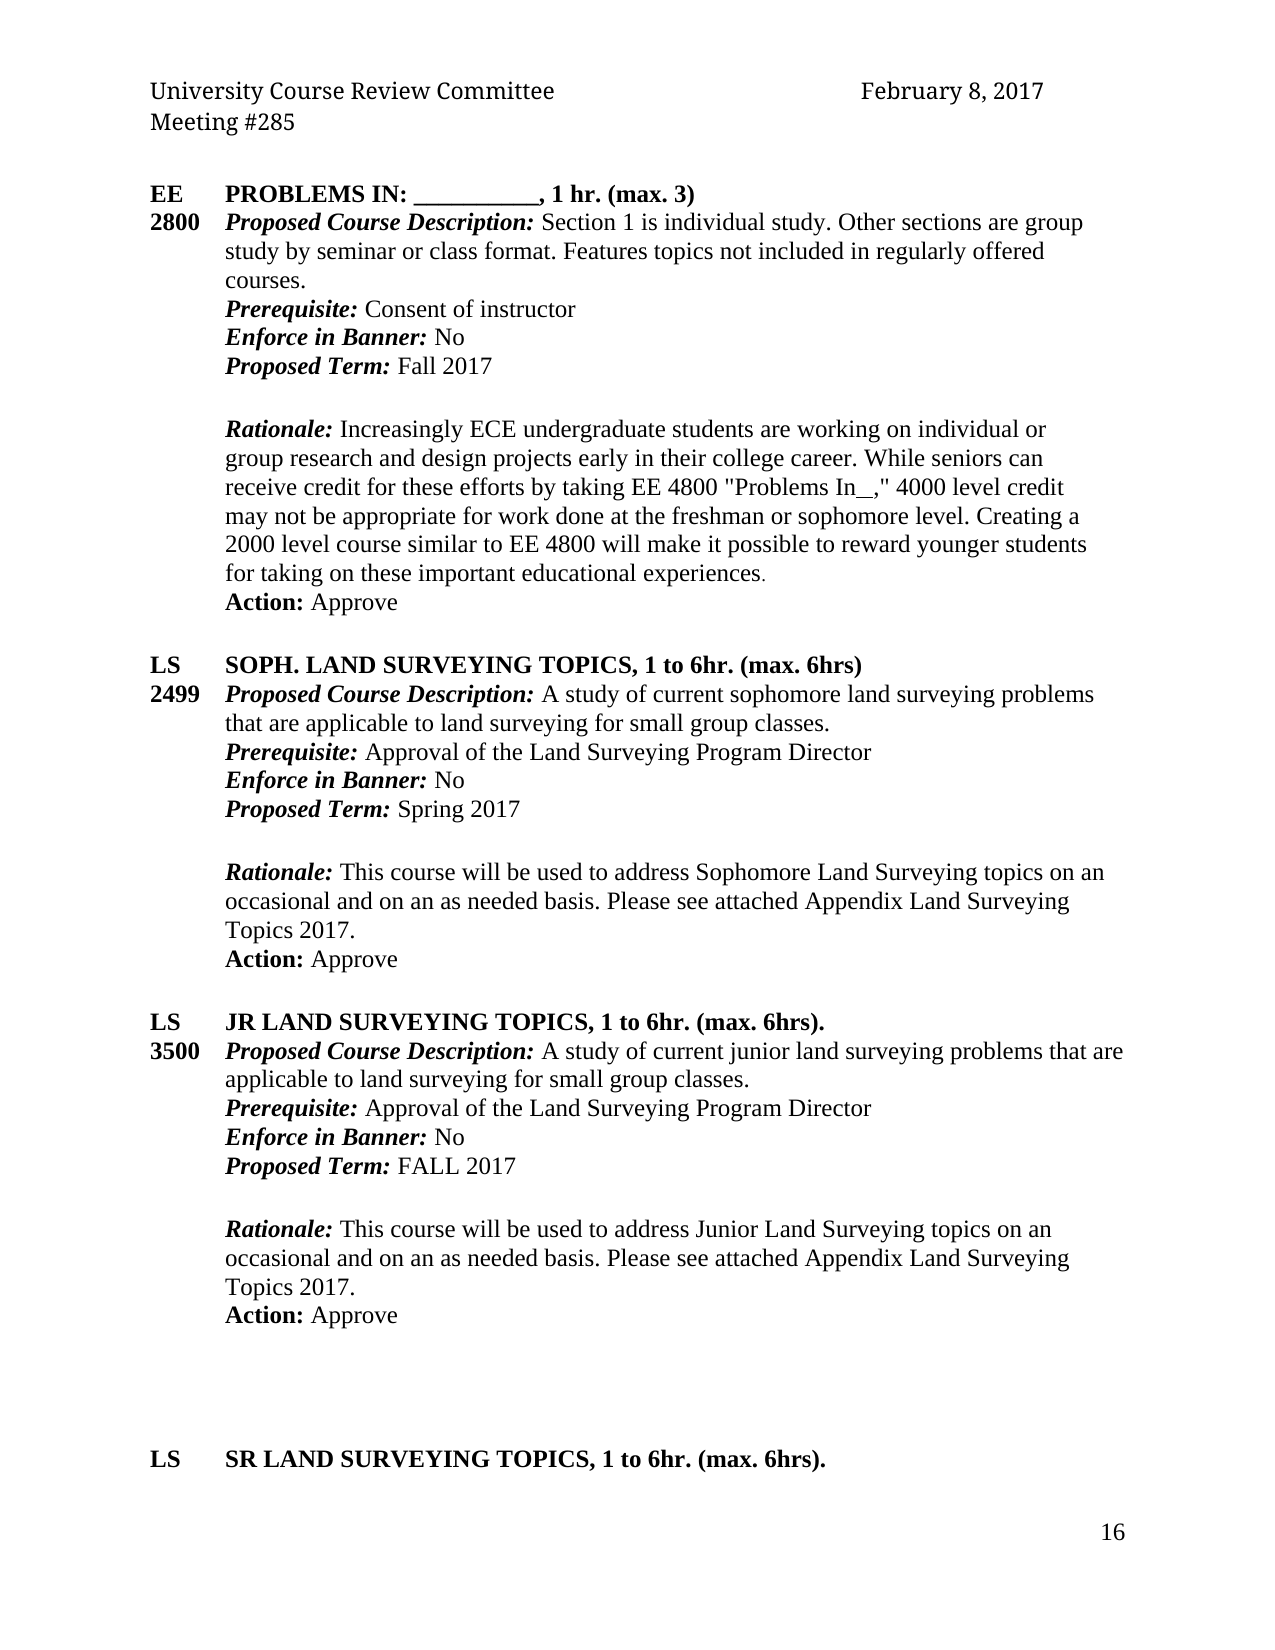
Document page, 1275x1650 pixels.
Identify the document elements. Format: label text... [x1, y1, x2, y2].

text Rationale: This course will be used to address Junior Land Surveying topics on an occasional and on an as needed basis. Please see attached Appendix Land Surveying Topics 2017. [225, 1214, 1108, 1300]
text Prerequisite: Approval of the Land Surveying Program Director [225, 1093, 1125, 1122]
text 2499 Proposed Course Description: A study of current sophomore land surveying problems that are applicable to land surveying for small group classes. [150, 679, 1125, 737]
text LS SOPH. LAND SURVEYING TOPICS, 1 to 6hr. (max. 6hrs) [150, 650, 1125, 679]
text Prerequisite: Consent of instructor [225, 294, 1125, 322]
text Proposed Term: FALL 2017 [225, 1151, 1125, 1179]
text 3500 Proposed Course Description: A study of current junior land surveying problems that are applicable to land surveying for small group classes. [150, 1036, 1125, 1093]
text Action: Approve [150, 587, 1125, 616]
text Enforce in Banner: No [225, 1122, 1125, 1151]
text LS SR LAND SURVEYING TOPICS, 1 to 6hr. (max. 6hrs). [150, 1444, 1125, 1473]
text LS JR LAND SURVEYING TOPICS, 1 to 6hr. (max. 6hrs). [150, 1007, 1125, 1036]
text Enforce in Banner: No [225, 765, 1125, 794]
text EE PROBLEMS IN: __________, 1 hr. (max. 3) [150, 179, 1125, 207]
text Proposed Term: Spring 2017 [225, 794, 1125, 823]
text Proposed Term: Fall 2017 [225, 351, 1125, 380]
text 2800 Proposed Course Description: Section 1 is individual study. Other sections are group study by seminar or class format. Features topics not included in regularly offered courses. [150, 207, 1125, 294]
text Action: Approve [150, 944, 1125, 972]
text Rationale: This course will be used to address Sophomore Land Surveying topics on an occasional and on an as needed basis. Please see attached Appendix Land Surveying Topics 2017. [225, 857, 1108, 944]
text Enforce in Banner: No [225, 322, 1125, 351]
text Rationale: Increasingly ECE undergraduate students are working on individual or group research and design projects early in their college career. While seniors can receive credit for these efforts by taking EE 4800 "Problems In ," 4000 level credit may not be appropriate for work done at the freshman or sophomore level. Creating a 2000 level course similar to EE 4800 will make it possible to reward younger students for taking on these important educational experiences. [225, 414, 1103, 587]
text Prerequisite: Approval of the Land Surveying Program Director [225, 737, 1125, 765]
text Action: Approve [150, 1300, 1125, 1329]
